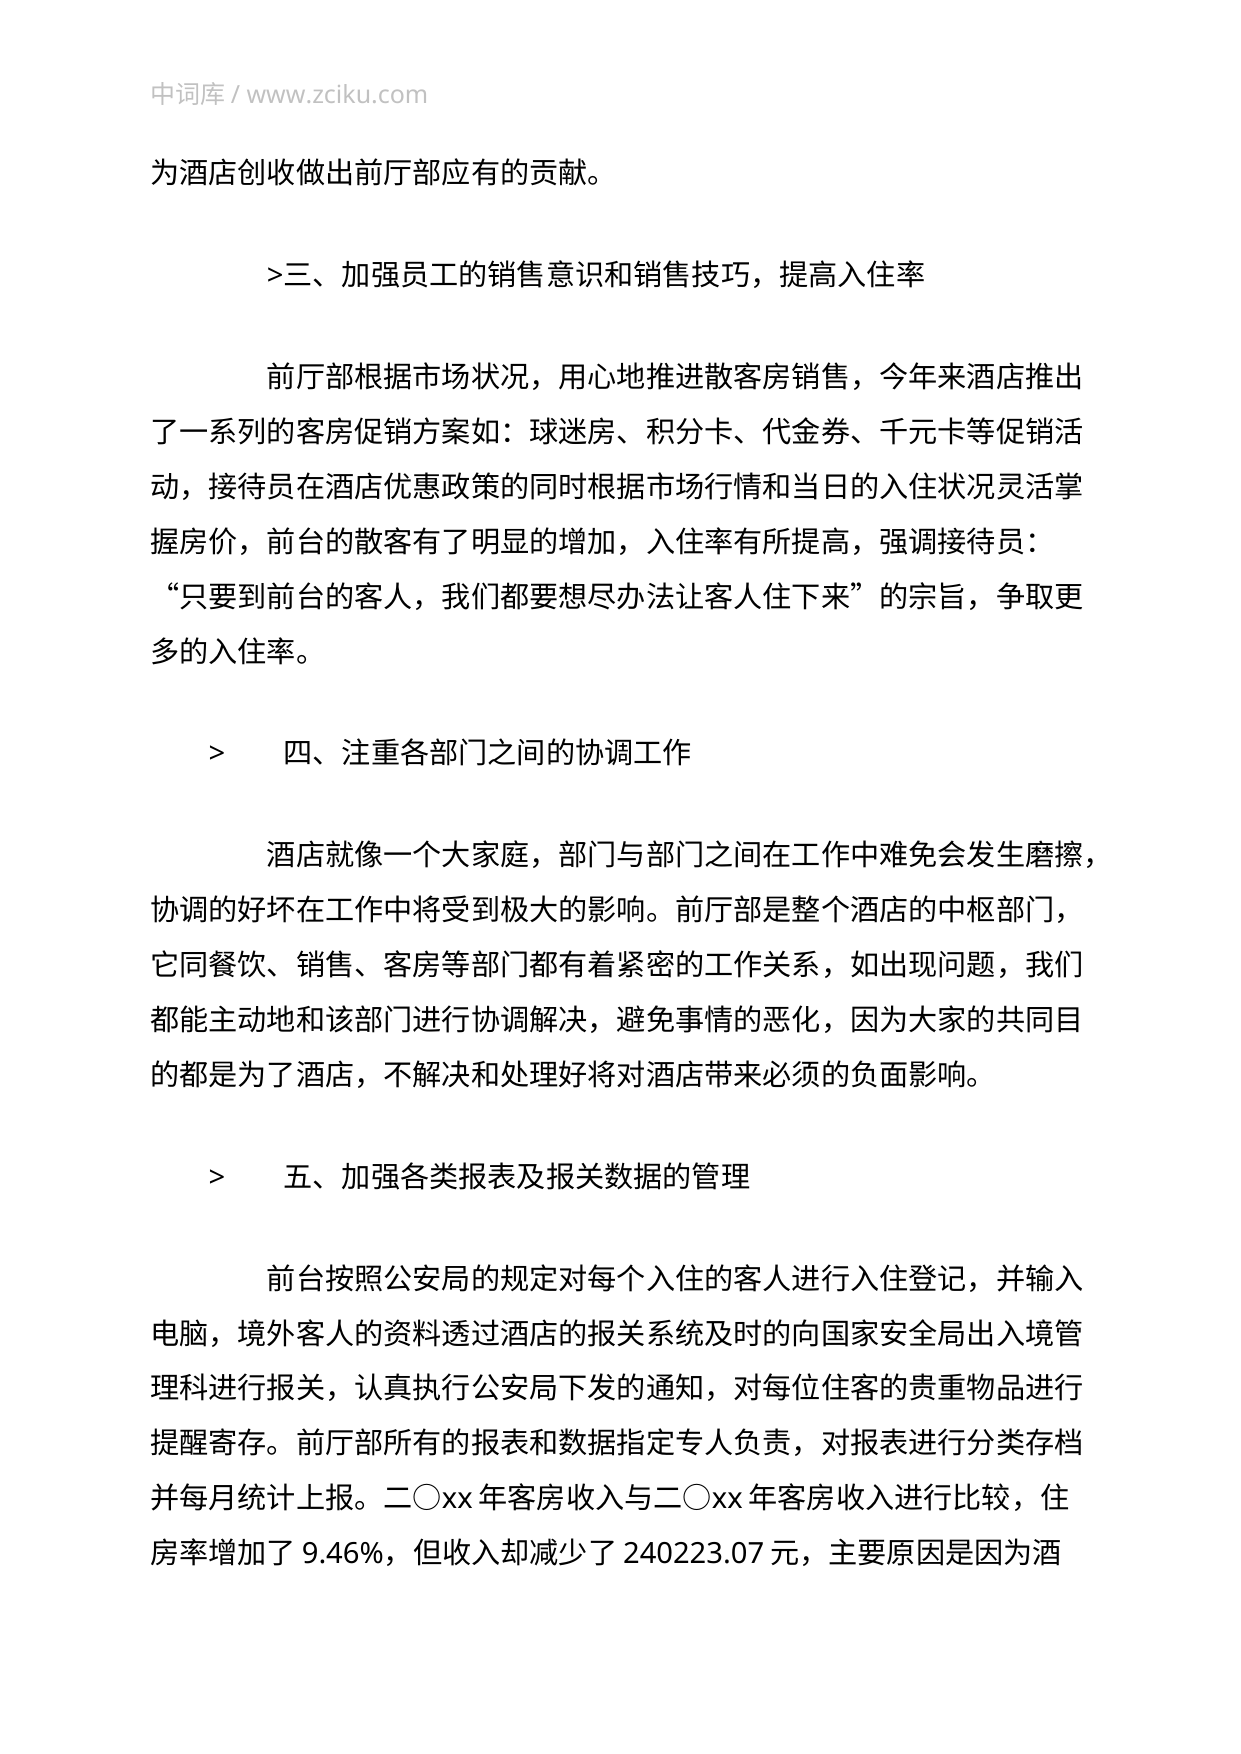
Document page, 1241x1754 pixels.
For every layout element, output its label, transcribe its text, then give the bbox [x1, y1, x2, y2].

text 前厅部根据市场状况，用心地推进散客房销售，今年来酒店推出了一系列的客房促销方案如：球迷房、积分卡、代金券、千元卡等促销活动，接待员在酒店优惠政策的同时根据市场行情和当日的入住状况灵活掌握房价，前台的散客有了明显的增加，入住率有所提高，强调接待员：“只要到前台的客人，我们都要想尽办法让客人住下来”的宗旨，争取更多的入住率。 [150, 354, 1090, 671]
text >三、加强员工的销售意识和销售技巧，提高入住率 [150, 252, 1090, 294]
text 酒店就像一个大家庭，部门与部门之间在工作中难免会发生磨擦，协调的好坏在工作中将受到极大的影响。前厅部是整个酒店的中枢部门，它同餐饮、销售、客房等部门都有着紧密的工作关系，如出现问题，我们都能主动地和该部门进行协调解决，避免事情的恶化，因为大家的共同目的都是为了酒店，不解决和处理好将对酒店带来必须的负面影响。 [150, 832, 1090, 1094]
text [150, 150, 1090, 192]
text > 五、加强各类报表及报关数据的管理 [150, 1153, 1090, 1196]
text > 四、注重各部门之间的协调工作 [150, 730, 1090, 772]
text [150, 1255, 1090, 1572]
